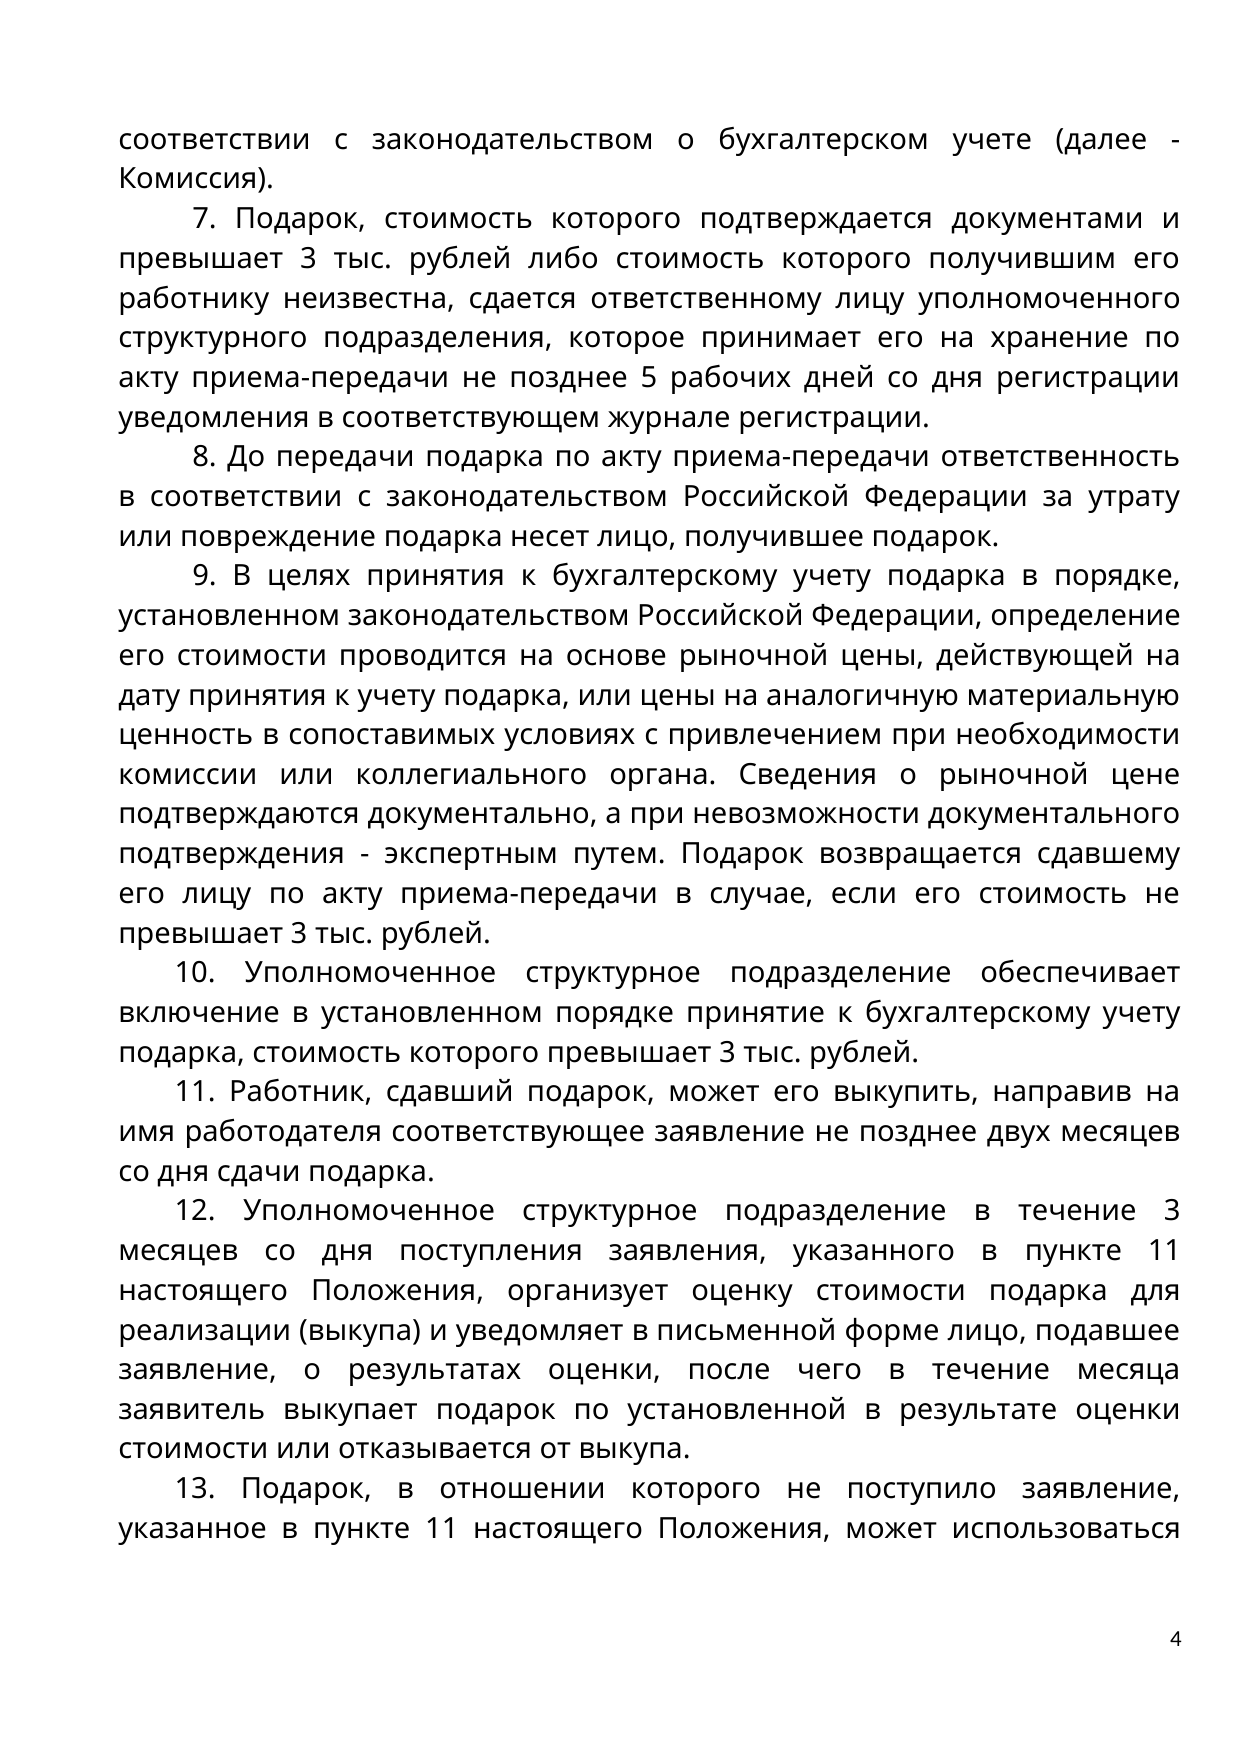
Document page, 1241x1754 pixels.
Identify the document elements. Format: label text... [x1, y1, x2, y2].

text 10. Уполномоченное структурное подразделение обеспечивает включение в установленном порядке принятие к бухгалтерскому учету подарка, стоимость которого превышает 3 тыс. рублей. [118, 952, 1181, 1071]
text 11. Работник, сдавший подарок, может его выкупить, направив на имя работодателя соответствующее заявление не позднее двух месяцев со дня сдачи подарка. [118, 1071, 1181, 1190]
text 7. Подарок, стоимость которого подтверждается документами и превышает 3 тыс. рублей либо стоимость которого получившим его работнику неизвестна, сдается ответственному лицу уполномоченного структурного подразделения, которое принимает его на хранение по акту приема-передачи не позднее 5 рабочих дней со дня регистрации уведомления в соответствующем журнале регистрации. [118, 197, 1181, 436]
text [118, 1467, 1181, 1547]
text 8. До передачи подарка по акту приема-передачи ответственность в соответствии с законодательством Российской Федерации за утрату или повреждение подарка несет лицо, получившее подарок. [118, 436, 1181, 555]
text 9. В целях принятия к бухгалтерскому учету подарка в порядке, установленном законодательством Российской Федерации, определение его стоимости проводится на основе рыночной цены, действующей на дату принятия к учету подарка, или цены на аналогичную материальную ценность в сопоставимых условиях с привлечением при необходимости комиссии или коллегиального органа. Сведения о рыночной цене подтверждаются документально, а при невозможности документального подтверждения - экспертным путем. Подарок возвращается сдавшему его лицу по акту приема-передачи в случае, если его стоимость не превышает 3 тыс. рублей. [118, 555, 1181, 952]
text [118, 118, 1181, 197]
text 12. Уполномоченное структурное подразделение в течение 3 месяцев со дня поступления заявления, указанного в пункте 11 настоящего Положения, организует оценку стоимости подарка для реализации (выкупа) и уведомляет в письменной форме лицо, подавшее заявление, о результатах оценки, после чего в течение месяца заявитель выкупает подарок по установленной в результате оценки стоимости или отказывается от выкупа. [118, 1190, 1181, 1467]
